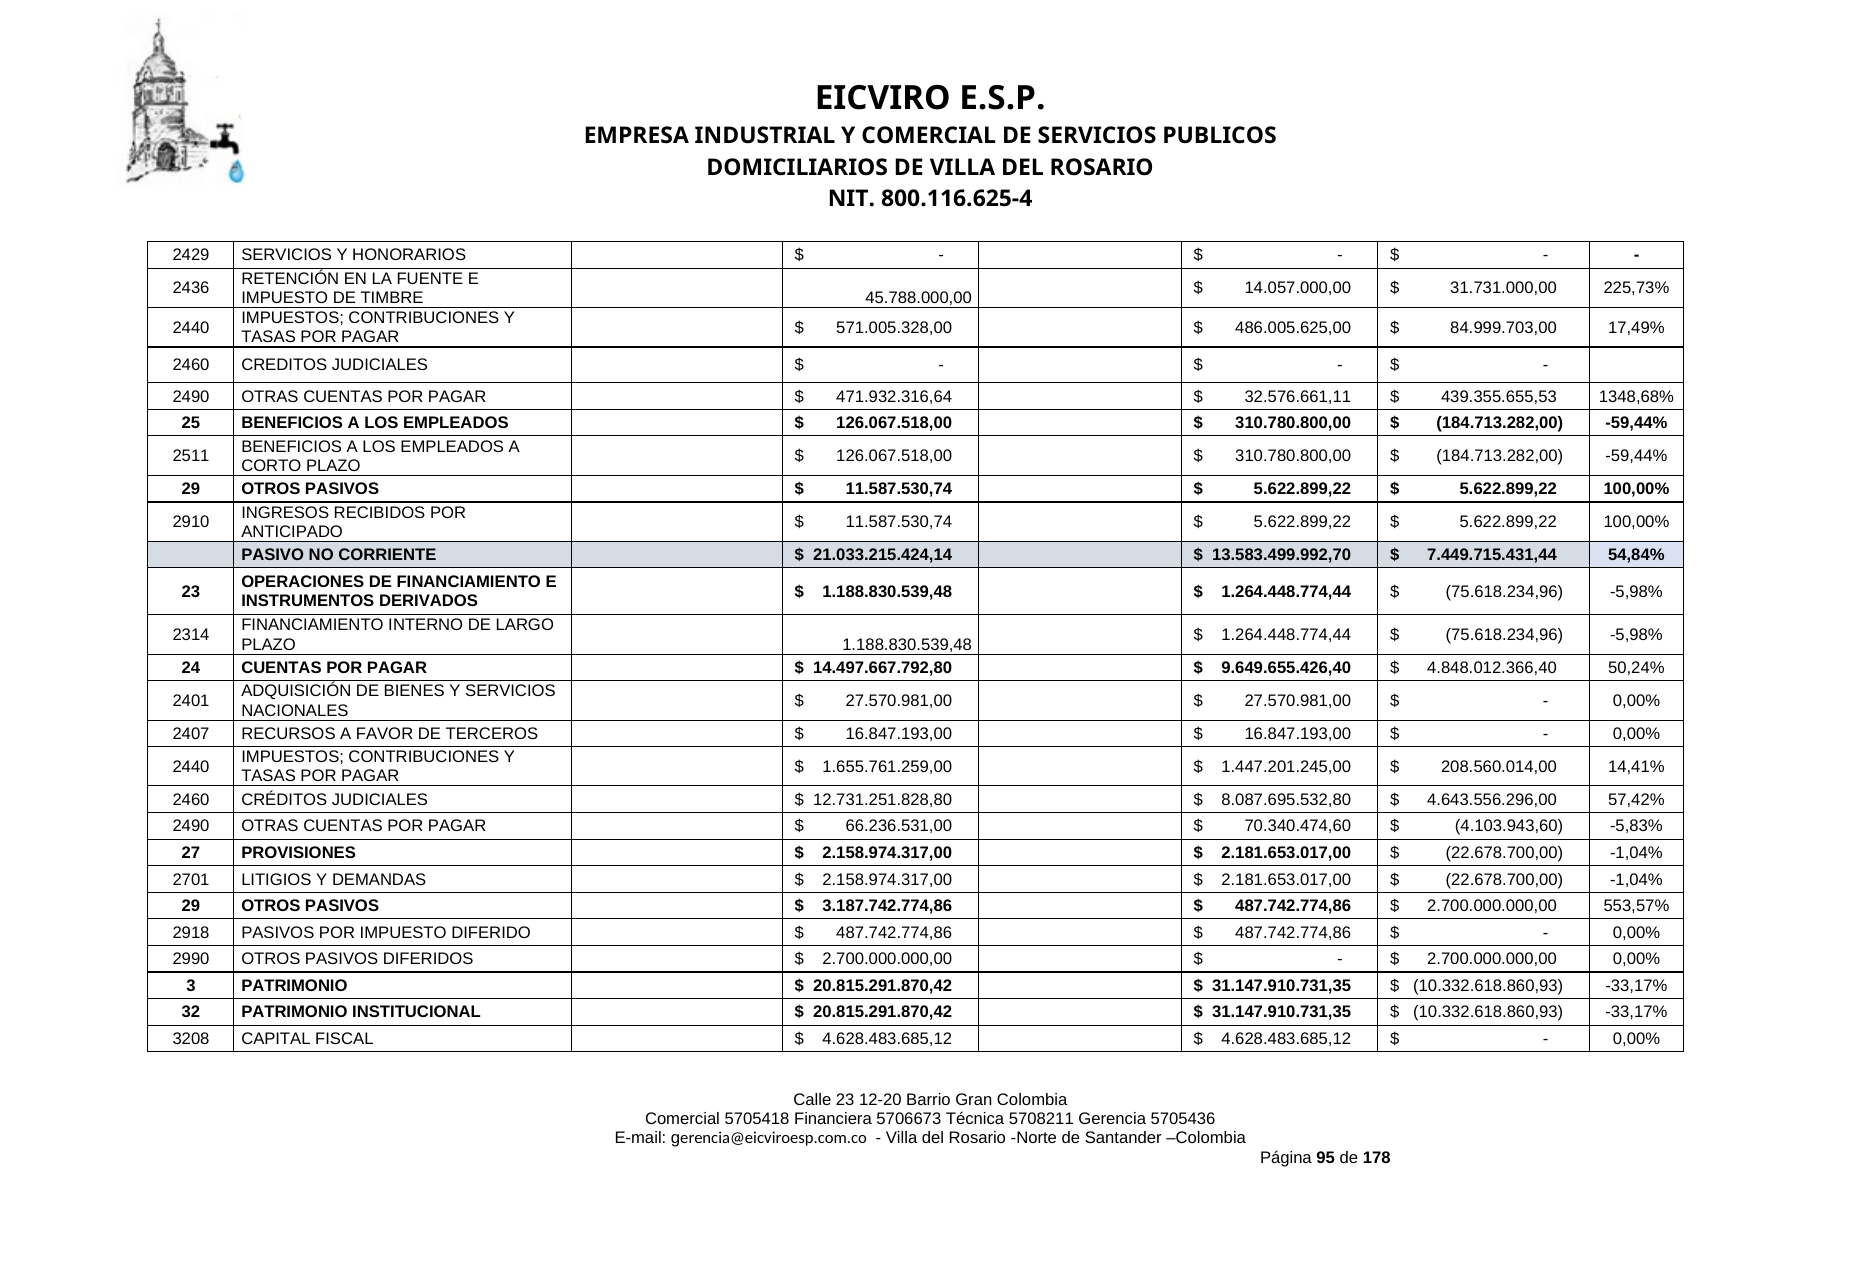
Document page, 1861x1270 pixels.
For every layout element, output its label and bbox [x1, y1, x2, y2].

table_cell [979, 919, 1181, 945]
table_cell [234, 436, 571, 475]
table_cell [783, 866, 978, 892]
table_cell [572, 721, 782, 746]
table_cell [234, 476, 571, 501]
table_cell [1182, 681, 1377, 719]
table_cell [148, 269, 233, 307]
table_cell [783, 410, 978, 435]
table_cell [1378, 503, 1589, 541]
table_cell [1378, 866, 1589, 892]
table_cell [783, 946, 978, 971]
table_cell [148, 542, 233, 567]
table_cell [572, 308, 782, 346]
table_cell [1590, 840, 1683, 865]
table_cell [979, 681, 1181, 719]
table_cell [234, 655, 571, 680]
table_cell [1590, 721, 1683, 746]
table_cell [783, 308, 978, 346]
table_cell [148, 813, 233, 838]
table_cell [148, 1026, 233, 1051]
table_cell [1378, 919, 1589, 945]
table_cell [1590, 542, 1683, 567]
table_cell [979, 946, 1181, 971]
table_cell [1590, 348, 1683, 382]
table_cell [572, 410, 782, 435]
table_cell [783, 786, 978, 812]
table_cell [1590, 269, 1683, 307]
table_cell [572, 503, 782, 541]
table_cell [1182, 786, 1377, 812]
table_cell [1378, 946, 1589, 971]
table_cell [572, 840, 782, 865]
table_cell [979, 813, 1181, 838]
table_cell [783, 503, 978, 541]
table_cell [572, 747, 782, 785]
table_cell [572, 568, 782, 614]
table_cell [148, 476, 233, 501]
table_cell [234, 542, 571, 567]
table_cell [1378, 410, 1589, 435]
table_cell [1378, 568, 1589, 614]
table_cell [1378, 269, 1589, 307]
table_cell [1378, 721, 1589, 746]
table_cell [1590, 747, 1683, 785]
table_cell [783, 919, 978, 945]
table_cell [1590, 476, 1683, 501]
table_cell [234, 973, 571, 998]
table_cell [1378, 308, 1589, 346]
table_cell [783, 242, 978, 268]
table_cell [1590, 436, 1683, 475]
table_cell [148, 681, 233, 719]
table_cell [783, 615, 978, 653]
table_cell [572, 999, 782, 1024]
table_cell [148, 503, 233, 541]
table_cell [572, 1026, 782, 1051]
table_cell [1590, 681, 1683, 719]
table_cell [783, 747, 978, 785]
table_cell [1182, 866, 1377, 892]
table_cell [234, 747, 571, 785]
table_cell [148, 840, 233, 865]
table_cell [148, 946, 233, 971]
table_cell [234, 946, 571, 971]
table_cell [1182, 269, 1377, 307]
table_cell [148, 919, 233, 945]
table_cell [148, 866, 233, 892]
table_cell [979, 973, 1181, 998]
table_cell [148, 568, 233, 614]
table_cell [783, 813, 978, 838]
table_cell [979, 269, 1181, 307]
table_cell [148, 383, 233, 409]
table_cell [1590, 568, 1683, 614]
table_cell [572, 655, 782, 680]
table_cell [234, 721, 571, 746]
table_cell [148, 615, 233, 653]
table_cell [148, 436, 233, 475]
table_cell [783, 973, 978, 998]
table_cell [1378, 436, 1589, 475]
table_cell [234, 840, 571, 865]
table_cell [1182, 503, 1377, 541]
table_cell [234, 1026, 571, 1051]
picture [117, 12, 250, 192]
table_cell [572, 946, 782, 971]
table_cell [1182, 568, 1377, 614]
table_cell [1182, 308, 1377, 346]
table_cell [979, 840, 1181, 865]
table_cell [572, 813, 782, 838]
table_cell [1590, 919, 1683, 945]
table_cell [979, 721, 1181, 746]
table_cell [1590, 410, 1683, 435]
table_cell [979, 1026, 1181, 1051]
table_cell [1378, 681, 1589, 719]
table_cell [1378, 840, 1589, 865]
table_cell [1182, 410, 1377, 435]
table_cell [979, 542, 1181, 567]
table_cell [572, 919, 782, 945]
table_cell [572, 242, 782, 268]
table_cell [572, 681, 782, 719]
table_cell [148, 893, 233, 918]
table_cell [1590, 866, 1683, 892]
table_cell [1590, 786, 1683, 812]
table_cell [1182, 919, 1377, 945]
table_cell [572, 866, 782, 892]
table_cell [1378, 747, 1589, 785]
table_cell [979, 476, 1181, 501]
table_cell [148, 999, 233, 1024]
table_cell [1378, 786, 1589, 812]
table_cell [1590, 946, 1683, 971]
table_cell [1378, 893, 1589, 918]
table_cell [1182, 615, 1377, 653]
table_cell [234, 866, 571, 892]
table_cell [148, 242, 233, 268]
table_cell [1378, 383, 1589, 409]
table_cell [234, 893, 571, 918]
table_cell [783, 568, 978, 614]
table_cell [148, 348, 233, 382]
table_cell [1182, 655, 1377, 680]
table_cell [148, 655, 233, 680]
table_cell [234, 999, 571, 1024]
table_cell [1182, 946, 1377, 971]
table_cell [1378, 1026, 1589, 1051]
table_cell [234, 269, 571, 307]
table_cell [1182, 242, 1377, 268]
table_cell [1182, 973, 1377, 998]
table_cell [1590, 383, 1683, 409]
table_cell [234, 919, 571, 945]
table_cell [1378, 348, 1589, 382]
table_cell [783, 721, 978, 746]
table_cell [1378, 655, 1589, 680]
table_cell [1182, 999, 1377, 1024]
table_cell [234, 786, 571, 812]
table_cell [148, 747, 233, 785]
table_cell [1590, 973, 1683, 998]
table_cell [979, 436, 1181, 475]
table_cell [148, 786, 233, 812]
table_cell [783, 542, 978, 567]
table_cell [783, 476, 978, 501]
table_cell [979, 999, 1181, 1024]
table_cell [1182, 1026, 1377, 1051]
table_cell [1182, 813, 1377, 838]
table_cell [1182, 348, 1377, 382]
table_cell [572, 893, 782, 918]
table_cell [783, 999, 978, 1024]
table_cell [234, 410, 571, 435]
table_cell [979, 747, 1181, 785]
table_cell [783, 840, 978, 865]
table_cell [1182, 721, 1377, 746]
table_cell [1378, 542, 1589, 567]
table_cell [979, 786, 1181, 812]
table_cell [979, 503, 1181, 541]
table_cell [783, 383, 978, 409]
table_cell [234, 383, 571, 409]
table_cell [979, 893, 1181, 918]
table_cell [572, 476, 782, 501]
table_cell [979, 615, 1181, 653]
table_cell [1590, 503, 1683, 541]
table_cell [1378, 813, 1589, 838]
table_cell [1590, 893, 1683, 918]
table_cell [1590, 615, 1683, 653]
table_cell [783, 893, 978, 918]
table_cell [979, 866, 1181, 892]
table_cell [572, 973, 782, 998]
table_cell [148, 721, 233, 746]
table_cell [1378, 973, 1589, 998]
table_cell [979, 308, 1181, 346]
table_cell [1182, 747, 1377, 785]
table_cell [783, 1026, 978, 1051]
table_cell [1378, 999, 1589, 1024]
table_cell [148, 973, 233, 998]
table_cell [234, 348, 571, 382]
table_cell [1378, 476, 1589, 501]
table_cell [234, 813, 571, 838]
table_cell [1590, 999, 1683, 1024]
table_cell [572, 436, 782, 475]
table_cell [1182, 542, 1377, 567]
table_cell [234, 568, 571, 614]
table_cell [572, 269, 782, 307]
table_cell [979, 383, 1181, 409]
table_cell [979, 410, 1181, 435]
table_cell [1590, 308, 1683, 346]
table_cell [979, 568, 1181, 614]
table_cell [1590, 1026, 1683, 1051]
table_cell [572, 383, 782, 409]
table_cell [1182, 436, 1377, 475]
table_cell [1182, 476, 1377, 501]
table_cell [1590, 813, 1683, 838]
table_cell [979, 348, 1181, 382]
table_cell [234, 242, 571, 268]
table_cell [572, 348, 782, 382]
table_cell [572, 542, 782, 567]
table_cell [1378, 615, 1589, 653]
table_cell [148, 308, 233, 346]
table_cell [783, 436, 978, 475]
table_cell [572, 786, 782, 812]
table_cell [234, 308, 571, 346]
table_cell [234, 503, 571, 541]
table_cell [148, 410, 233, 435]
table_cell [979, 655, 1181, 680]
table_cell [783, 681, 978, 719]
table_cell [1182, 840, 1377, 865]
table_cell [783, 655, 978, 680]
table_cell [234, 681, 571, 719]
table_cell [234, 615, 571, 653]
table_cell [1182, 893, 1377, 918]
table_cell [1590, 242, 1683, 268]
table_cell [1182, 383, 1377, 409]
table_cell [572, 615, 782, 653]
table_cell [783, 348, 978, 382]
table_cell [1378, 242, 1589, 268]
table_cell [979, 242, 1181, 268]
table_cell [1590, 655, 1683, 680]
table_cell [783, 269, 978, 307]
